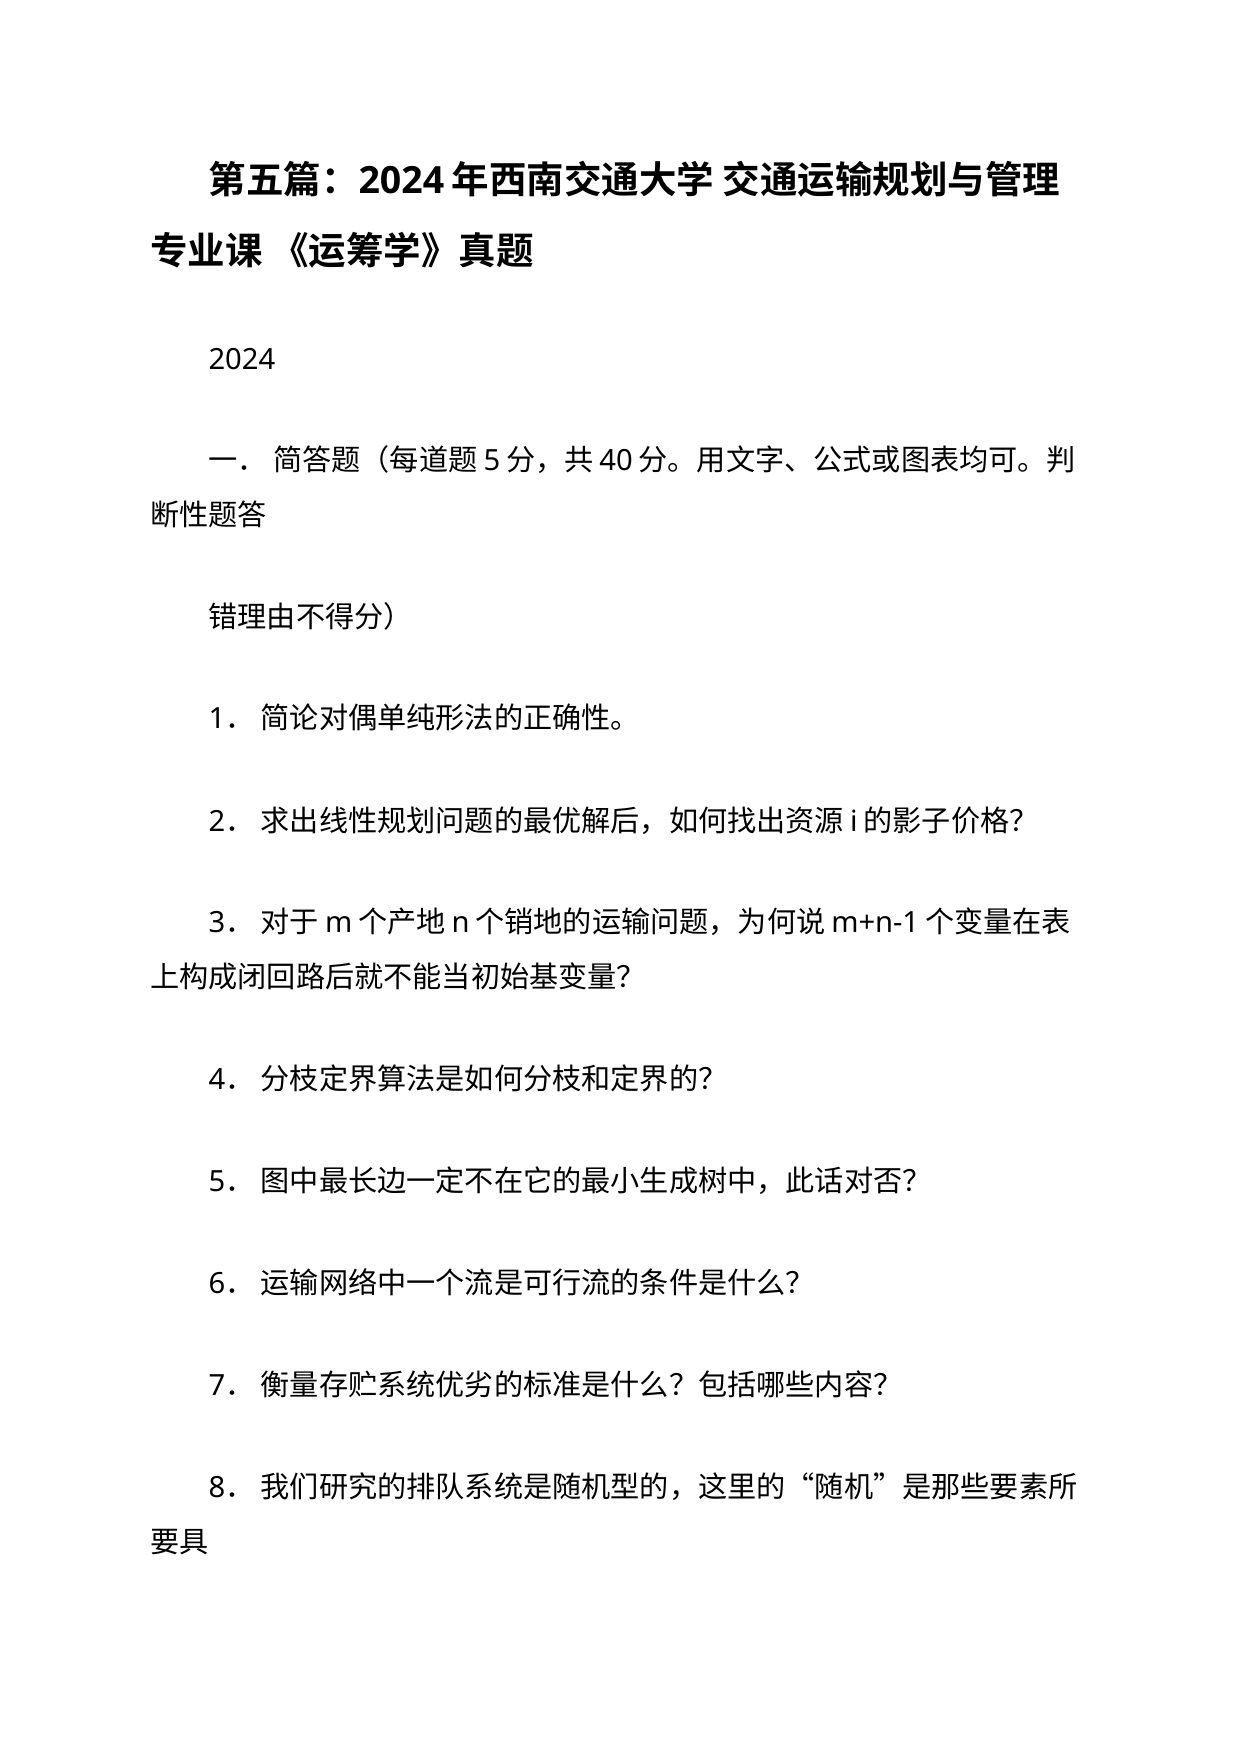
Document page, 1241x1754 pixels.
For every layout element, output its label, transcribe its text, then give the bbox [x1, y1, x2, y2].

text 2024 [150, 338, 1090, 378]
text 7． 衡量存贮系统优劣的标准是什么？包括哪些内容？ [150, 1362, 1090, 1404]
text 5． 图中最长边一定不在它的最小生成树中，此话对否？ [150, 1158, 1090, 1200]
text 第五篇：2024年西南交通大学 交通运输规划与管理 专业课 《运筹学》真题 [150, 150, 1090, 275]
text 8． 我们研究的排队系统是随机型的，这里的“随机”是那些要素所要具 [150, 1464, 1090, 1561]
text 1． 简论对偶单纯形法的正确性。 [150, 695, 1090, 737]
text 4． 分枝定界算法是如何分枝和定界的？ [150, 1056, 1090, 1098]
text 3． 对于m个产地n个销地的运输问题，为何说m+n-1个变量在表上构成闭回路后就不能当初始基变量？ [150, 899, 1090, 996]
text 6． 运输网络中一个流是可行流的条件是什么？ [150, 1260, 1090, 1302]
text 2． 求出线性规划问题的最优解后，如何找出资源i的影子价格？ [150, 797, 1090, 839]
text 错理由不得分） [150, 593, 1090, 636]
text 一． 简答题（每道题5分，共40分。用文字、公式或图表均可。判断性题答 [150, 437, 1090, 534]
